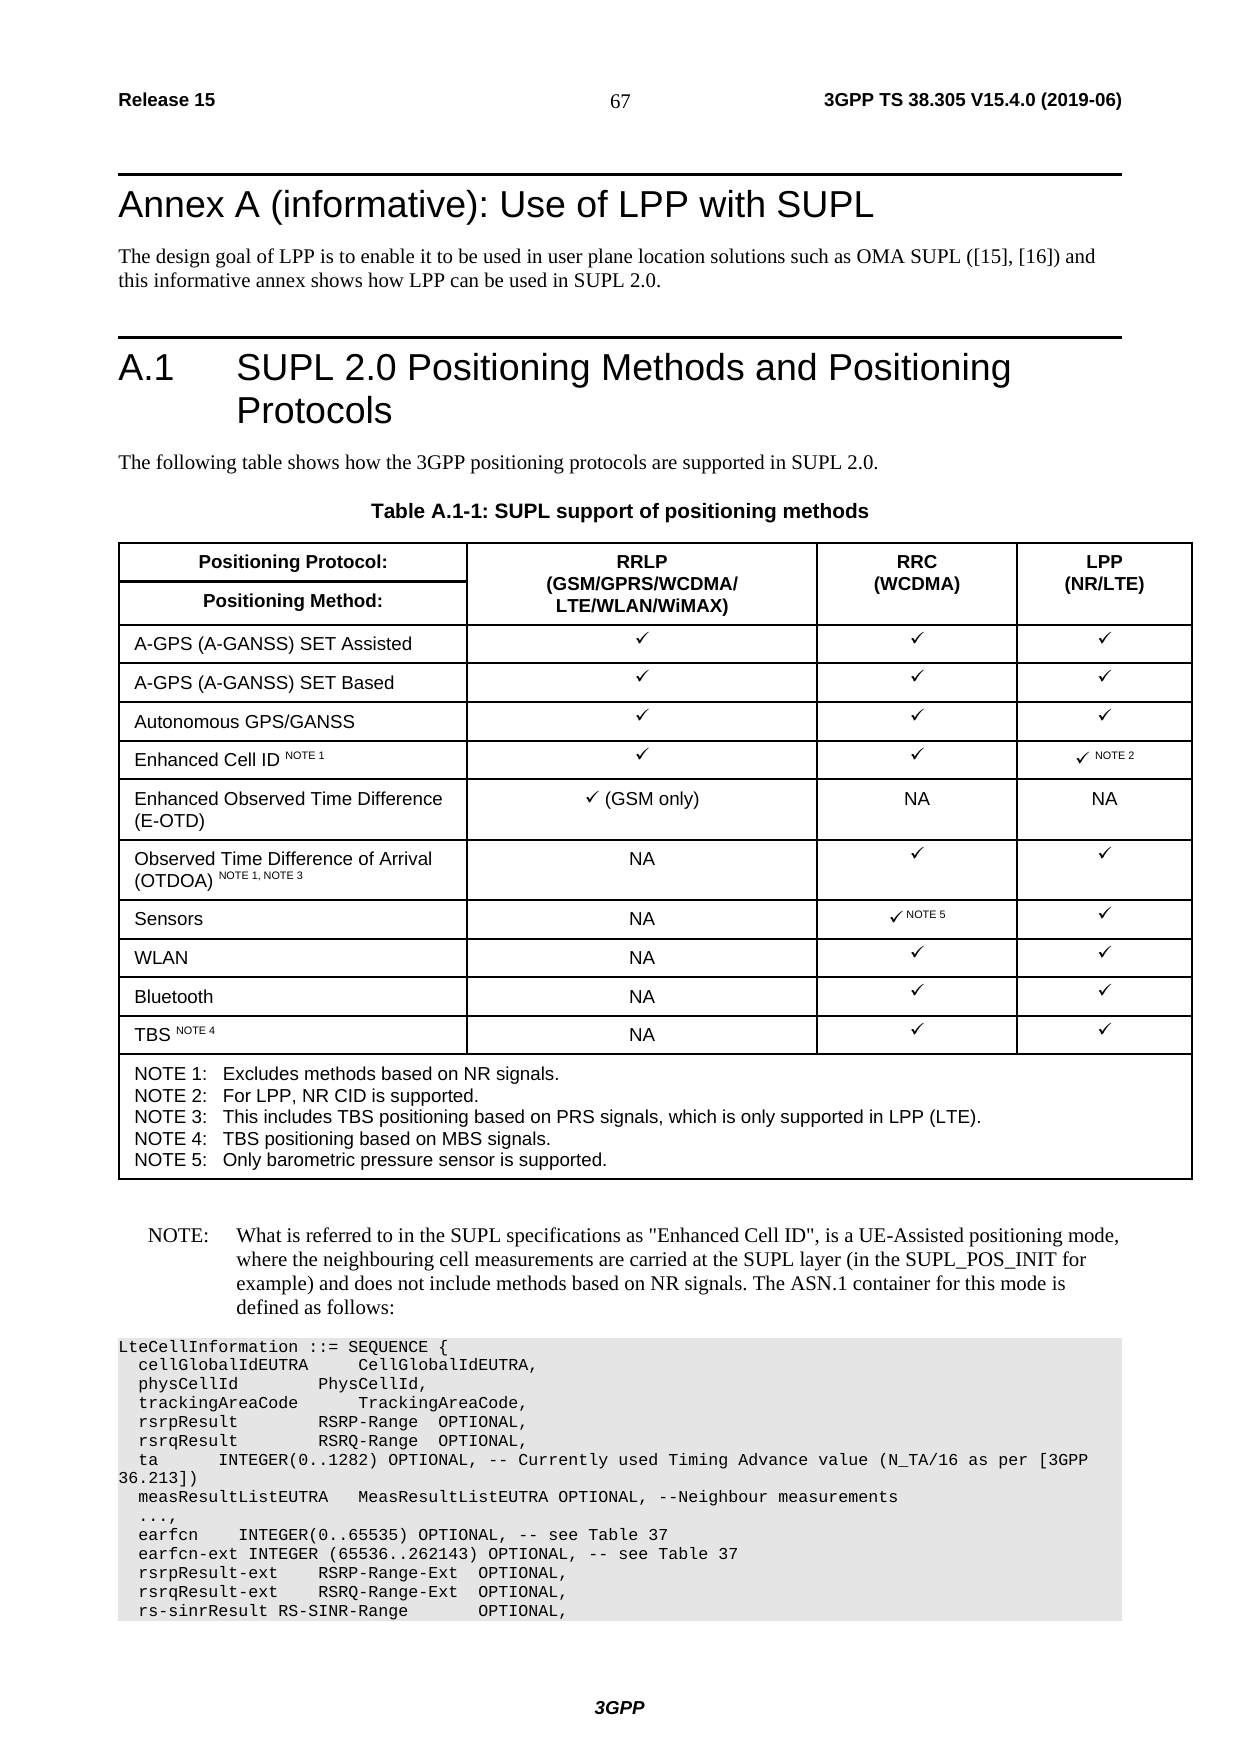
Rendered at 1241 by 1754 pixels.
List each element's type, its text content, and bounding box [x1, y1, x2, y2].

table_cell [818, 1017, 1016, 1053]
table_cell [1018, 841, 1191, 899]
table_cell [818, 664, 1016, 701]
table_cell A-GPS (A-GANSS) SET Based [120, 664, 466, 701]
text The design goal of LPP is to enable it to be used in user plane location solutions such as OMA SUPL ([15], [16]) and this informative annex shows how LPP can be used in SUPL 2.0. [118, 244, 1122, 292]
table_cell NA [1018, 780, 1191, 838]
text ta INTEGER(0..1282) OPTIONAL, -- Currently used Timing Advance value (N_TA/16 as per [3GPP 36.213]) [118, 1451, 1122, 1489]
table_cell NOTE 5 [818, 901, 1016, 937]
text rsrpResult RSRP-Range OPTIONAL, [118, 1413, 1122, 1432]
table_cell [818, 742, 1016, 778]
table_header Positioning Protocol: [120, 544, 466, 580]
text rsrqResult RSRQ-Range OPTIONAL, [118, 1432, 1122, 1451]
table_cell TBS NOTE 4 [120, 1017, 466, 1053]
table_cell Enhanced Cell ID NOTE 1 [120, 742, 466, 778]
table_cell [1018, 626, 1191, 662]
table_cell WLAN [120, 940, 466, 976]
table_cell [468, 742, 816, 778]
table_cell NOTE 1: Excludes methods based on NR signals. NOTE 2: For LPP, NR CID is supported. NOTE 3: This includes TBS positioning based on PRS signals, which is only supported in LPP (LTE). NOTE 4: TBS positioning based on MBS signals. NOTE 5: Only barometric pressure sensor is supported. [120, 1055, 1191, 1178]
text measResultListEUTRA MeasResultListEUTRA OPTIONAL, --Neighbour measurements [118, 1489, 1122, 1508]
text rsrpResult-ext RSRP-Range-Ext OPTIONAL, [118, 1564, 1122, 1583]
table_header RRLP (GSM/GPRS/WCDMA/ LTE/WLAN/WiMAX) [468, 544, 816, 623]
table_cell Enhanced Observed Time Difference (E-OTD) [120, 780, 466, 838]
table_cell [1018, 664, 1191, 701]
table_cell Positioning Method: [120, 583, 466, 623]
text earfcn INTEGER(0..65535) OPTIONAL, -- see Table 37 [118, 1527, 1122, 1546]
table_header RRC (WCDMA) [818, 544, 1016, 623]
table_cell [468, 703, 816, 739]
table_cell (GSM only) [468, 780, 816, 838]
text ..., [118, 1508, 1122, 1527]
subtitle A.1 SUPL 2.0 Positioning Methods and Positioning Protocols [118, 339, 1122, 431]
table_cell [818, 978, 1016, 1015]
table_cell [1018, 703, 1191, 739]
table_cell [468, 664, 816, 701]
table_cell NA [468, 841, 816, 899]
table_cell [468, 626, 816, 662]
table_header LPP (NR/LTE) [1018, 544, 1191, 623]
table_cell NOTE 2 [1018, 742, 1191, 778]
table_cell [818, 841, 1016, 899]
table_cell Observed Time Difference of Arrival (OTDOA) NOTE 1, NOTE 3 [120, 841, 466, 899]
table_cell NA [468, 1017, 816, 1053]
table_cell [1018, 978, 1191, 1015]
text NOTE: What is referred to in the SUPL specifications as "Enhanced Cell ID", is a UE-Assisted positioning mode, where the neighbouring cell measurements are carried at the SUPL layer (in the SUPL_POS_INIT for example) and does not include methods based on NR signals. The ASN.1 container for this mode is defined as follows: [148, 1223, 1122, 1319]
table_cell NA [468, 940, 816, 976]
table_cell [1018, 901, 1191, 937]
text trackingAreaCode TrackingAreaCode, [118, 1395, 1122, 1413]
subtitle Annex A (informative): Use of LPP with SUPL [118, 176, 1122, 225]
table_cell [818, 626, 1016, 662]
table_cell Autonomous GPS/GANSS [120, 703, 466, 739]
table_cell NA [818, 780, 1016, 838]
table_cell NA [468, 901, 816, 937]
text earfcn-ext INTEGER (65536..262143) OPTIONAL, -- see Table 37 [118, 1546, 1122, 1564]
table_cell [818, 940, 1016, 976]
table_cell NA [468, 978, 816, 1015]
text rs-sinrResult RS-SINR-Range OPTIONAL, [118, 1602, 1122, 1621]
table_cell Bluetooth [120, 978, 466, 1015]
text rsrqResult-ext RSRQ-Range-Ext OPTIONAL, [118, 1583, 1122, 1602]
table_cell [818, 703, 1016, 739]
table_cell [1018, 940, 1191, 976]
text Table A.1-1: SUPL support of positioning methods [118, 499, 1122, 523]
table_cell Sensors [120, 901, 466, 937]
table_cell A-GPS (A-GANSS) SET Assisted [120, 626, 466, 662]
text physCellId PhysCellId, [118, 1376, 1122, 1395]
text cellGlobalIdEUTRA CellGlobalIdEUTRA, [118, 1357, 1122, 1376]
text LteCellInformation ::= SEQUENCE { [118, 1338, 1122, 1357]
table_cell [1018, 1017, 1191, 1053]
text The following table shows how the 3GPP positioning protocols are supported in SUPL 2.0. [118, 450, 1122, 474]
